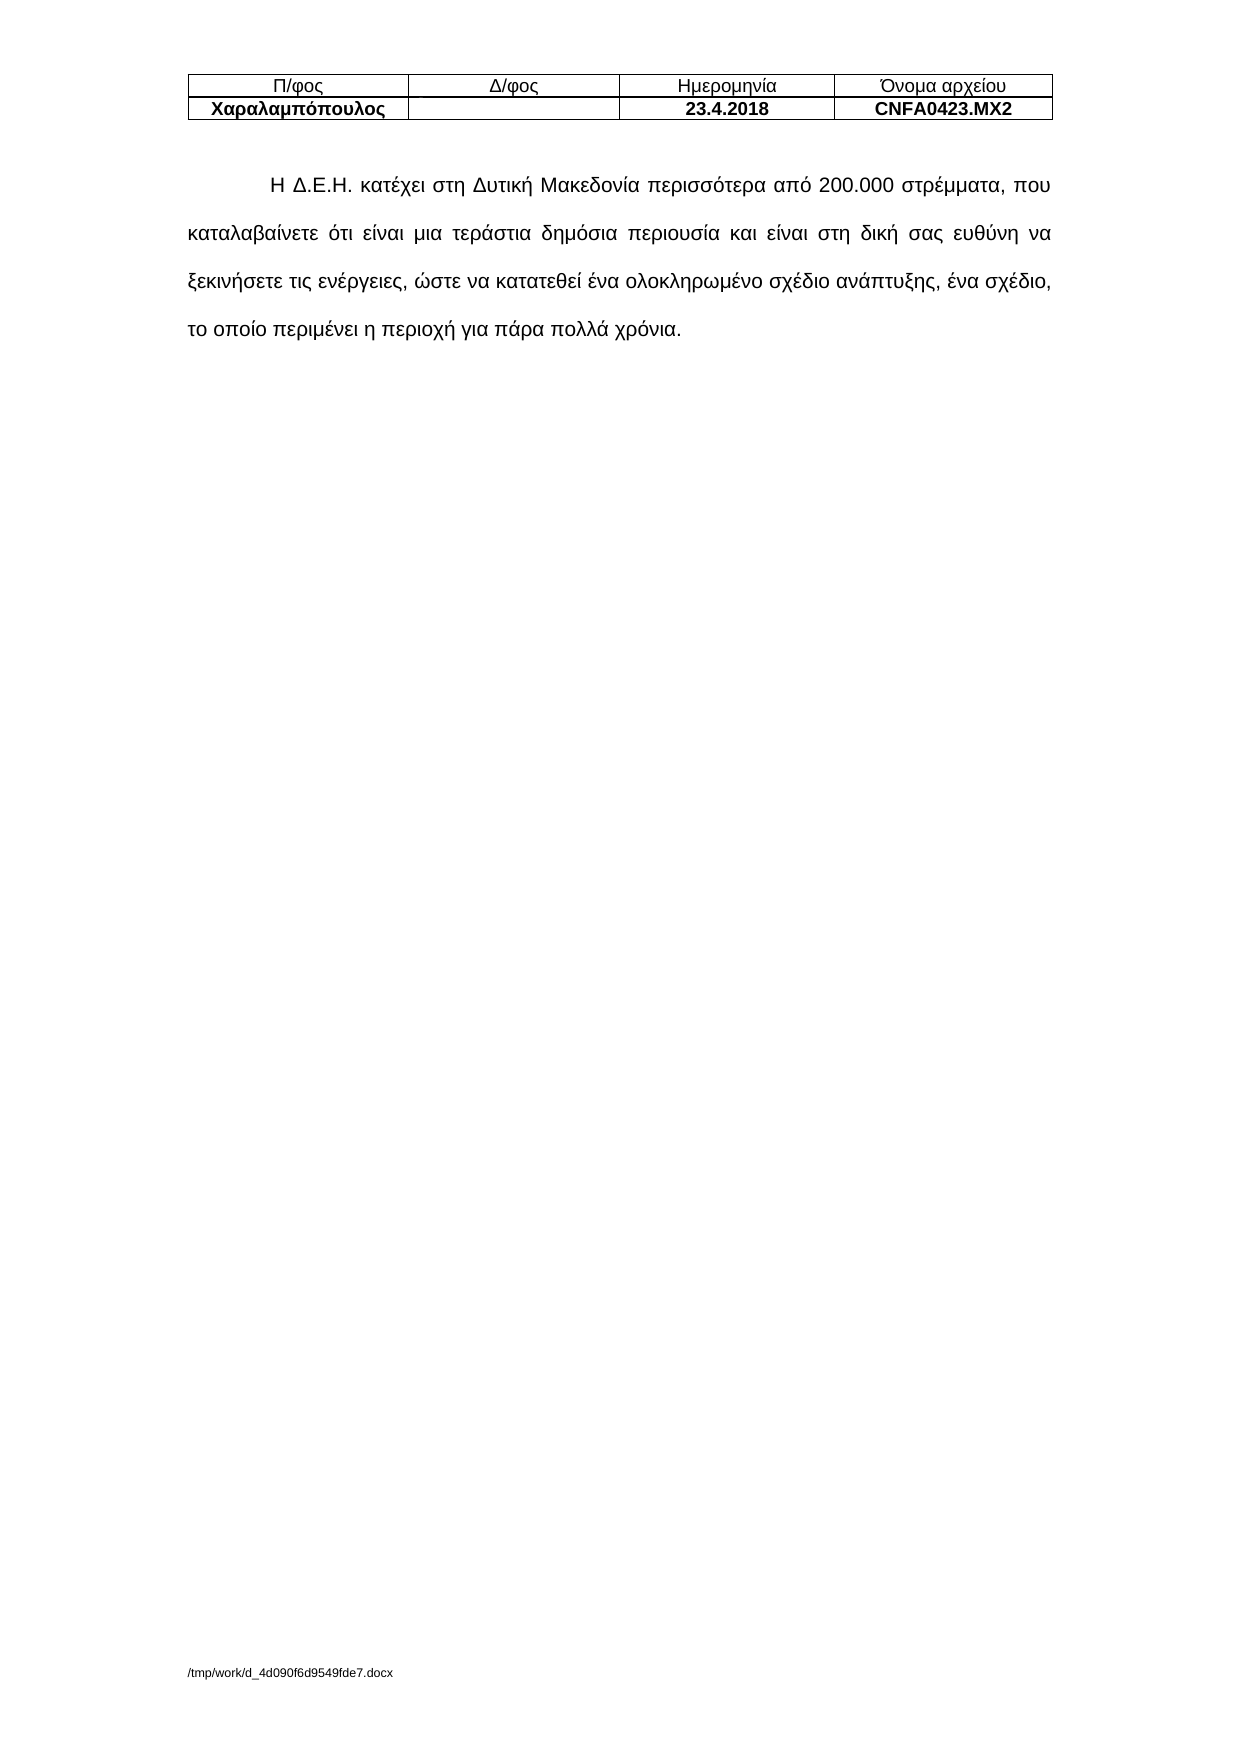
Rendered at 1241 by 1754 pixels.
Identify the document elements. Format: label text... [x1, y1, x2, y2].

text Η Δ.Ε.Η. κατέχει στη Δυτική Μακεδονία περισσότερα από 200.000 στρέμματα, που καταλαβαίνετε ότι είναι μια τεράστια δημόσια περιουσία και είναι στη δική σας ευθύνη να ξεκινήσετε τις ενέργειες, ώστε να κατατεθεί ένα ολοκληρωμένο σχέδιο ανάπτυξης, ένα σχέδιο, το οποίο περιμένει η περιοχή για πάρα πολλά χρόνια. [187, 173, 1053, 340]
